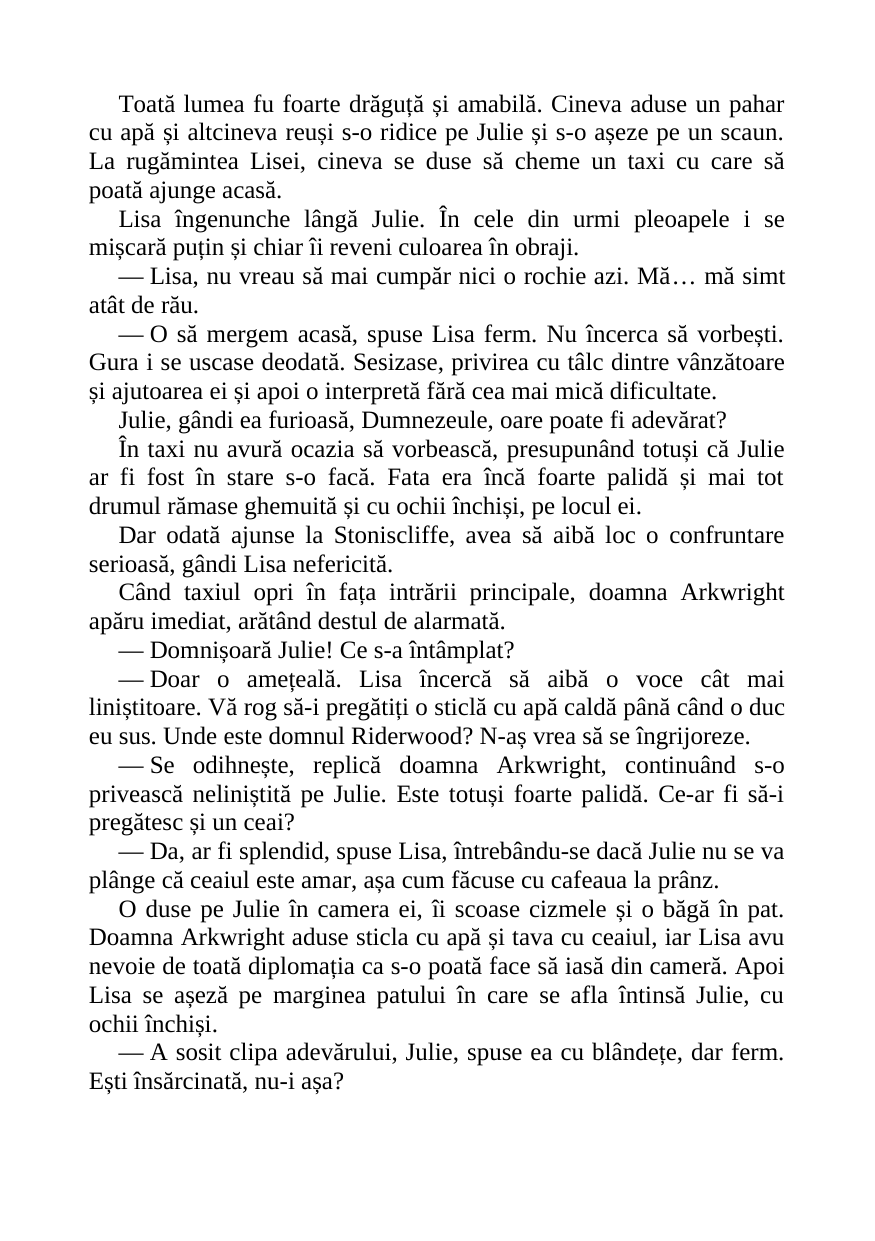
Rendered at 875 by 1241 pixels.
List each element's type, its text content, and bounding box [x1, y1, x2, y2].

text În taxi nu avură ocazia să vorbească, presupunând totuși că Julie ar fi fost în stare s-o facă. Fata era încă foarte palidă și mai tot drumul rămase ghemuită și cu ochii închiși, pe locul ei. [89, 434, 785, 520]
text — Se odihnește, replică doamna Arkwright, continuând s-o privească neliniștită pe Julie. Este totuși foarte palidă. Ce-ar fi să-i pregătesc și un ceai? [89, 750, 785, 836]
text — Doar o amețeală. Lisa încercă să aibă o voce cât mai liniștitoare. Vă rog să-i pregătiți o sticlă cu apă caldă până când o duc eu sus. Unde este domnul Riderwood? N-aș vrea să se îngrijoreze. [89, 664, 785, 750]
text — Lisa, nu vreau să mai cumpăr nici o rochie azi. Mă… mă simt atât de rău. [89, 261, 785, 319]
text — Domnișoară Julie! Ce s-a întâmplat? [89, 635, 785, 664]
text Dar odată ajunse la Stoniscliffe, avea să aibă loc o confruntare serioasă, gândi Lisa nefericită. [89, 520, 785, 577]
text — A sosit clipa adevărului, Julie, spuse ea cu blândețe, dar ferm. Ești însărcinată, nu-i așa? [89, 1037, 785, 1095]
text Julie, gândi ea furioasă, Dumnezeule, oare poate fi adevărat? [89, 405, 785, 434]
text O duse pe Julie în camera ei, îi scoase cizmele și o băgă în pat. Doamna Arkwright aduse sticla cu apă și tava cu ceaiul, iar Lisa avu nevoie de toată diplomația ca s-o poată face să iasă din cameră. Apoi Lisa se așeză pe marginea patului în care se afla întinsă Julie, cu ochii închiși. [89, 894, 785, 1037]
text — O să mergem acasă, spuse Lisa ferm. Nu încerca să vorbești. Gura i se uscase deodată. Sesizase, privirea cu tâlc dintre vânzătoare și ajutoarea ei și apoi o interpretă fără cea mai mică dificultate. [89, 319, 785, 405]
text Toată lumea fu foarte drăguță și amabilă. Cineva aduse un pahar cu apă și altcineva reuși s-o ridice pe Julie și s-o așeze pe un scaun. La rugămintea Lisei, cineva se duse să cheme un taxi cu care să poată ajunge acasă. [89, 89, 785, 204]
text — Da, ar fi splendid, spuse Lisa, întrebându-se dacă Julie nu se va plânge că ceaiul este amar, așa cum făcuse cu cafeaua la prânz. [89, 836, 785, 894]
text Când taxiul opri în fața intrării principale, doamna Arkwright apăru imediat, arătând destul de alarmată. [89, 577, 785, 635]
text Lisa îngenunche lângă Julie. În cele din urmi pleoapele i se mișcară puțin și chiar îi reveni culoarea în obraji. [89, 204, 785, 261]
